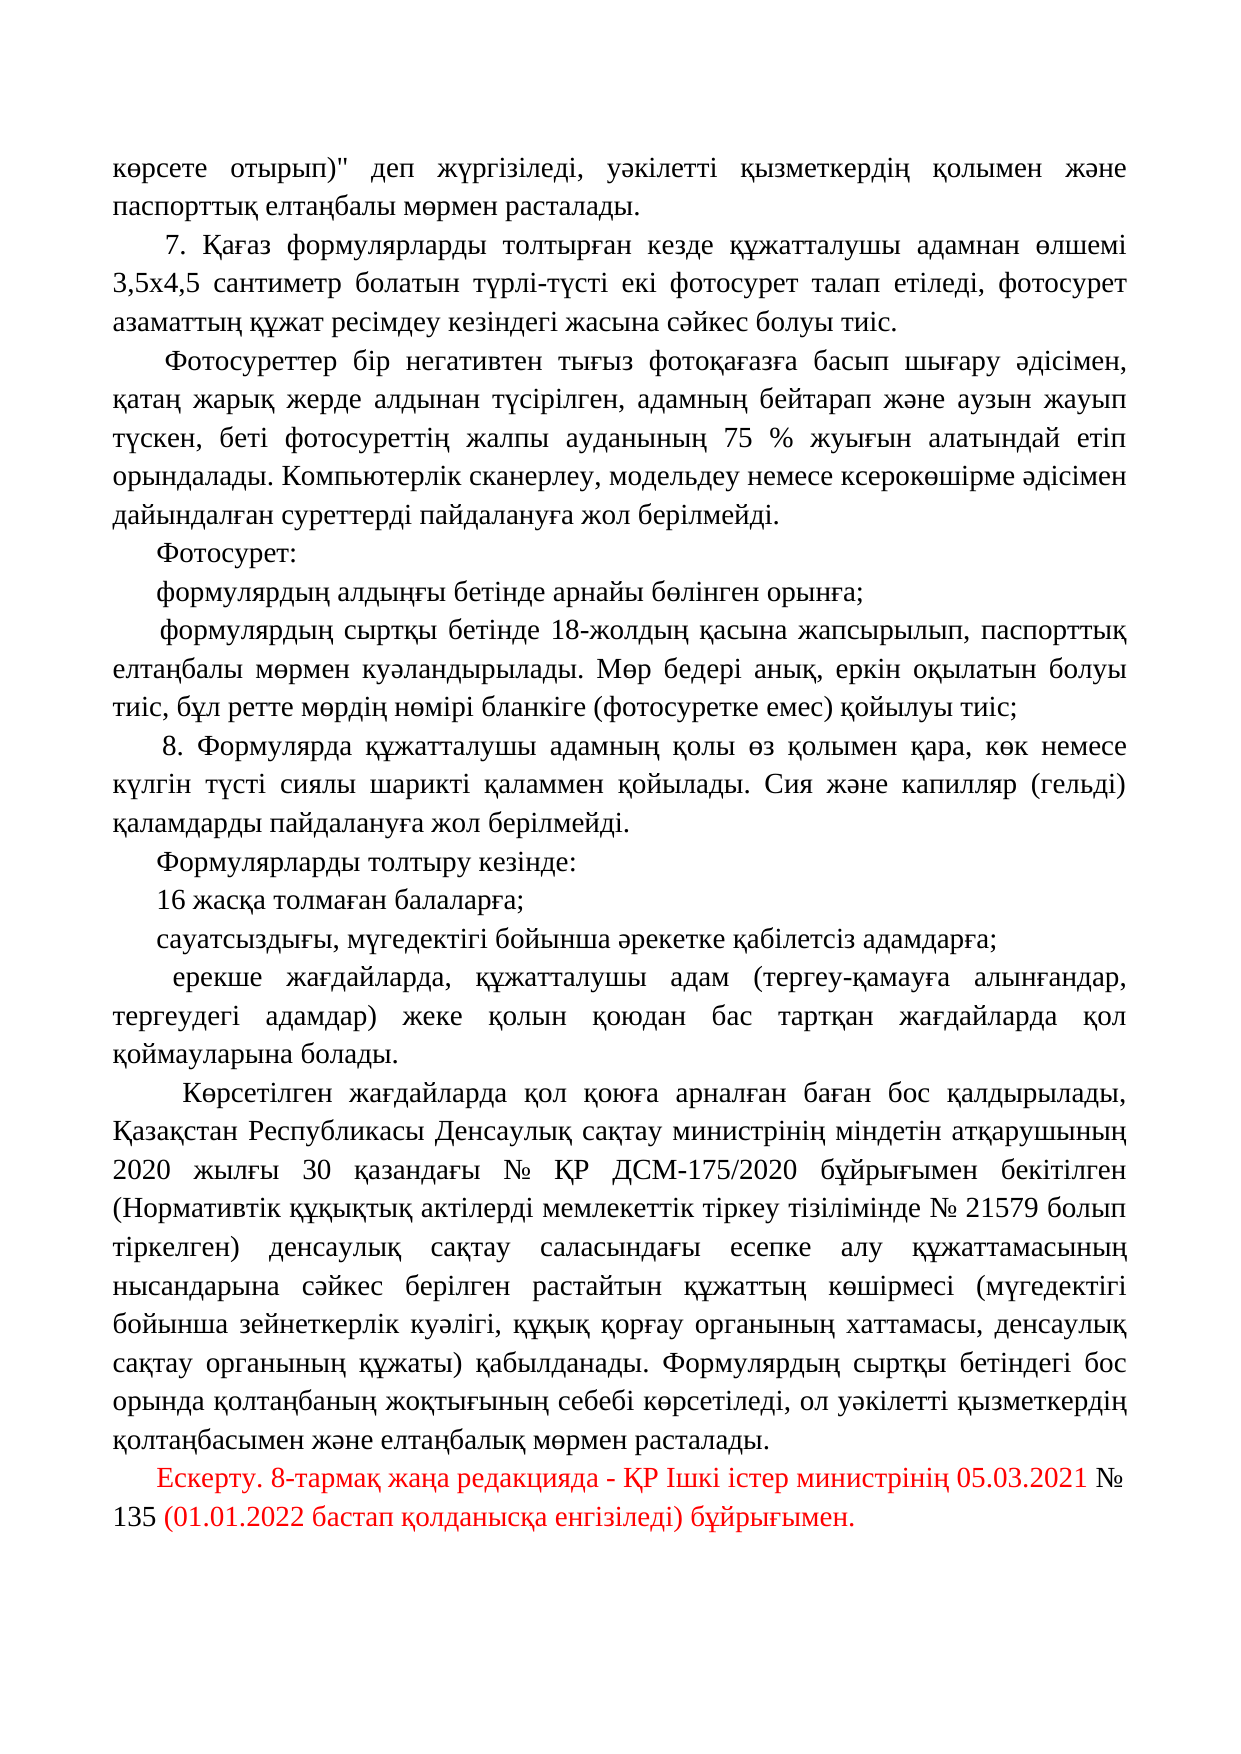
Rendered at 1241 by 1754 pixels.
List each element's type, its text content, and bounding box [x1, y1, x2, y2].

text формулярдың алдыңғы бетiнде арнайы бөлiнген орынға; [112, 574, 1128, 607]
text 16 жасқа толмаған балаларға; [112, 882, 1128, 916]
text 7. Қағаз формулярларды толтырған кезде құжатталушы адамнан өлшемі 3,5х4,5 сантиметр болатын түрлі-түсті екi фотосурет талап етіледі, фотосурет азаматтың құжат ресiмдеу кезiндегi жасына сәйкес болуы тиіс. [112, 227, 1128, 338]
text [112, 150, 1128, 222]
text Формулярларды толтыру кезінде: [112, 844, 1128, 877]
text Фотосуреттер бір негативтен тығыз фотоқағазға басып шығару әдісімен, қатаң жарық жерде алдынан түсірілген, адамның бейтарап және аузын жауып түскен, беті фотосуреттің жалпы ауданының 75 % жуығын алатындай етіп орындалады. Компьютерлiк сканерлеу, модельдеу немесе ксерокөшiрме әдiсiмен дайындалған суреттерді пайдалануға жол берілмейді. [112, 343, 1128, 530]
text ерекше жағдайларда, құжатталушы адам (тергеу-қамауға алынғандар, тергеудегі адамдар) жеке қолын қоюдан бас тартқан жағдайларда қол қоймауларына болады. [112, 959, 1128, 1070]
text Көрсетілген жағдайларда қол қоюға арналған баған бос қалдырылады, Қазақстан Республикасы Денсаулық сақтау министрінің міндетін атқарушының 2020 жылғы 30 қазандағы № ҚР ДСМ-175/2020 бұйрығымен бекітілген (Нормативтік құқықтық актілерді мемлекеттік тіркеу тізілімінде № 21579 болып тіркелген) денсаулық сақтау саласындағы есепке алу құжаттамасының нысандарына сәйкес берілген растайтын құжаттың көшірмесі (мүгедектігі бойынша зейнеткерлік куәлігі, құқық қорғау органының хаттамасы, денсаулық сақтау органының құжаты) қабылданады. Формулярдың сыртқы бетіндегі бос орында қолтаңбаның жоқтығының себебі көрсетіледі, ол уәкілетті қызметкердің қолтаңбасымен және елтаңбалық мөрмен расталады. [112, 1075, 1128, 1455]
text Фотосурет: [112, 535, 1128, 569]
text формулярдың сыртқы бетiнде 18-жолдың қасына жапсырылып, паспорттық елтаңбалы мөрмен куәландырылады. Мөр бедерi анық, еркiн оқылатын болуы тиіс, бұл ретте мөрдің нөмiрi бланкiге (фотосуретке емес) қойылуы тиіс; [112, 612, 1128, 723]
text 8. Формулярда құжатталушы адамның қолы өз қолымен қара, көк немесе күлгін түсті сиялы шарикті қаламмен қойылады. Сия және капилляр (гельді) қаламдарды пайдалануға жол берілмейді. [112, 728, 1128, 839]
text сауатсыздығы, мүгедектігі бойынша әрекетке қабілетсіз адамдарға; [112, 921, 1128, 954]
text Ескерту. 8-тармақ жаңа редакцияда - ҚР Ішкі істер министрінің 05.03.2021 № 135 (01.01.2022 бастап қолданысқа енгізіледі) бұйрығымен. [112, 1460, 1128, 1563]
